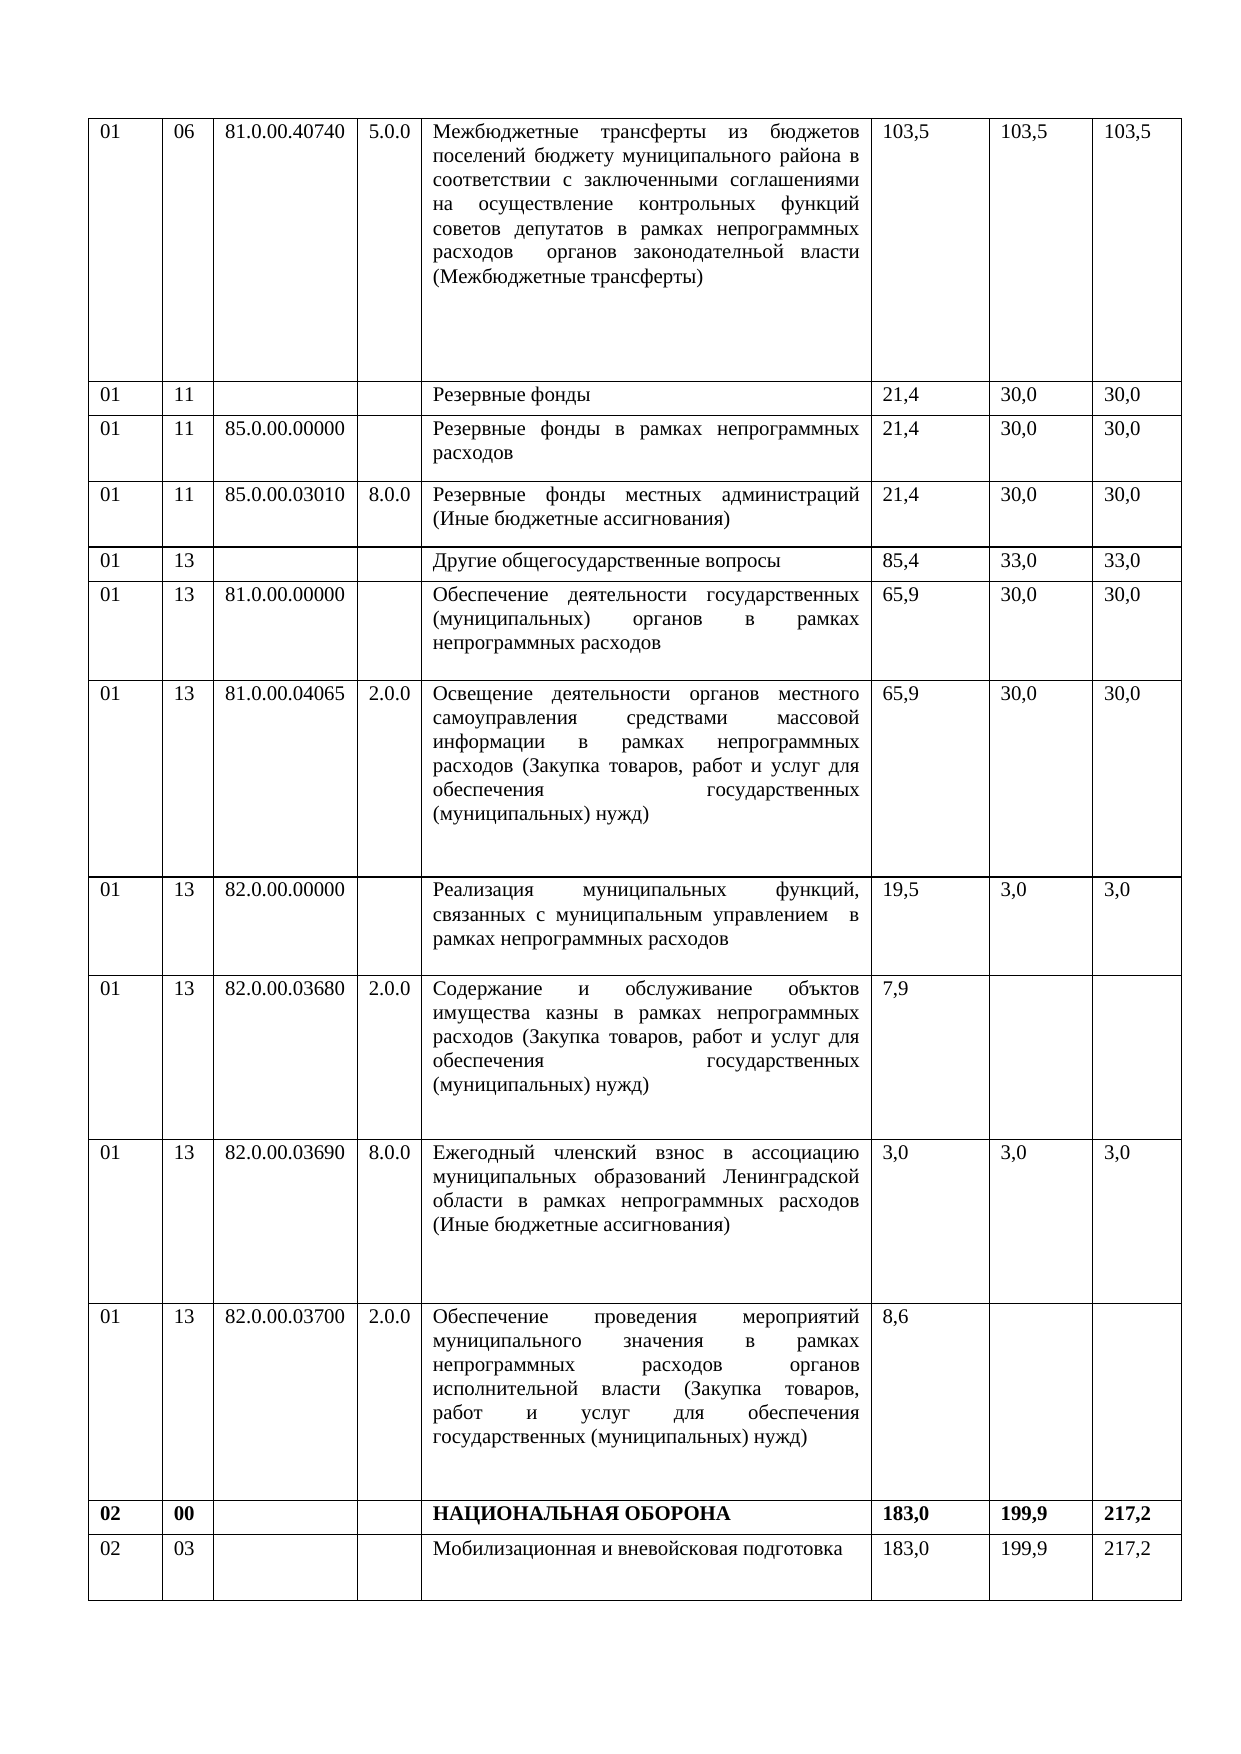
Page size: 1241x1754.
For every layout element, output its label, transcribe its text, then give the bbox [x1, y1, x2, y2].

table_cell [214, 382, 357, 415]
table_cell 103,5 [872, 119, 989, 381]
table_cell 3,0 [1093, 878, 1181, 975]
table_cell Обеспечение проведения мероприятий муниципального значения в рамках непрограммных расходов органов исполнительной власти (Закупка товаров, работ и услуг для обеспечения государственных (муниципальных) нужд) [422, 1304, 871, 1500]
table_cell 21,4 [872, 382, 989, 415]
table_cell НАЦИОНАЛЬНАЯ ОБОРОНА [422, 1501, 871, 1534]
table_cell 01 [89, 878, 162, 975]
table_cell [1093, 1304, 1181, 1500]
table_cell 30,0 [1093, 482, 1181, 546]
table_cell 82.0.00.00000 [214, 878, 357, 975]
table_cell 65,9 [872, 681, 989, 876]
table_cell 30,0 [1093, 582, 1181, 679]
table_cell 13 [163, 681, 213, 876]
table_cell 01 [89, 976, 162, 1139]
table_cell 2.0.0 [358, 681, 421, 876]
table_cell 02 [89, 1501, 162, 1534]
table_cell 00 [163, 1501, 213, 1534]
table_cell 217,2 [1093, 1535, 1181, 1600]
table_cell 01 [89, 1304, 162, 1500]
table_cell 82.0.00.03680 [214, 976, 357, 1139]
table_cell [358, 582, 421, 679]
table_cell 01 [89, 548, 162, 581]
table_cell 2.0.0 [358, 976, 421, 1139]
table_cell 8.0.0 [358, 1140, 421, 1303]
table_cell 13 [163, 582, 213, 679]
table_cell 30,0 [990, 582, 1092, 679]
table_cell 3,0 [1093, 1140, 1181, 1303]
table_cell 8,6 [872, 1304, 989, 1500]
table_cell 30,0 [1093, 382, 1181, 415]
table_cell [358, 416, 421, 481]
table_cell Другие общегосударственные вопросы [422, 548, 871, 581]
table_cell Реализация муниципальных функций, связанных с муниципальным управлением в рамках непрограммных расходов [422, 878, 871, 975]
table_cell 81.0.00.40740 [214, 119, 357, 381]
table_cell 13 [163, 976, 213, 1139]
table_cell 06 [163, 119, 213, 381]
table_cell 183,0 [872, 1535, 989, 1600]
table_cell 2.0.0 [358, 1304, 421, 1500]
table_cell Межбюджетные трансферты из бюджетов поселений бюджету муниципального района в соответствии с заключенными соглашениями на осуществление контрольных функций советов депутатов в рамках непрограммных расходов органов законодателньой власти (Межбюджетные трансферты) [422, 119, 871, 381]
table_cell 199,9 [990, 1535, 1092, 1600]
table_cell 30,0 [990, 482, 1092, 546]
table_cell Ежегодный членский взнос в ассоциацию муниципальных образований Ленинградской области в рамках непрограммных расходов (Иные бюджетные ассигнования) [422, 1140, 871, 1303]
table_cell 13 [163, 1304, 213, 1500]
table_cell 13 [163, 1140, 213, 1303]
table_cell 21,4 [872, 482, 989, 546]
table_cell [358, 548, 421, 581]
table_cell 82.0.00.03690 [214, 1140, 357, 1303]
table_cell Содержание и обслуживание объктов имущества казны в рамках непрограммных расходов (Закупка товаров, работ и услуг для обеспечения государственных (муниципальных) нужд) [422, 976, 871, 1139]
table_cell 11 [163, 416, 213, 481]
table_cell 01 [89, 119, 162, 381]
table_cell 3,0 [872, 1140, 989, 1303]
table_cell 13 [163, 878, 213, 975]
table_cell [214, 1501, 357, 1534]
table_cell [990, 976, 1092, 1139]
table_cell [358, 382, 421, 415]
table_cell 3,0 [990, 1140, 1092, 1303]
table_cell [214, 1535, 357, 1600]
table_cell 03 [163, 1535, 213, 1600]
table_cell 7,9 [872, 976, 989, 1139]
table_cell Резервные фонды [422, 382, 871, 415]
table_cell 21,4 [872, 416, 989, 481]
table_cell 01 [89, 416, 162, 481]
table_cell Мобилизационная и вневойсковая подготовка [422, 1535, 871, 1600]
table_cell 01 [89, 1140, 162, 1303]
table_cell [358, 1501, 421, 1534]
table_cell [214, 548, 357, 581]
table_cell Обеспечение деятельности государственных (муниципальных) органов в рамках непрограммных расходов [422, 582, 871, 679]
table_cell 01 [89, 681, 162, 876]
table_cell [358, 878, 421, 975]
table_cell 30,0 [990, 382, 1092, 415]
table_cell 81.0.00.04065 [214, 681, 357, 876]
table_cell 13 [163, 548, 213, 581]
table_cell Освещение деятельности органов местного самоуправления средствами массовой информации в рамках непрограммных расходов (Закупка товаров, работ и услуг для обеспечения государственных (муниципальных) нужд) [422, 681, 871, 876]
table_cell 01 [89, 582, 162, 679]
table_cell [358, 1535, 421, 1600]
table_cell [1093, 976, 1181, 1139]
table_cell 199,9 [990, 1501, 1092, 1534]
table_cell 11 [163, 382, 213, 415]
table_cell 19,5 [872, 878, 989, 975]
table_cell 3,0 [990, 878, 1092, 975]
table_cell [990, 1304, 1092, 1500]
table_cell 30,0 [1093, 416, 1181, 481]
table_cell 103,5 [990, 119, 1092, 381]
table_cell 01 [89, 382, 162, 415]
table_cell 82.0.00.03700 [214, 1304, 357, 1500]
table_cell 183,0 [872, 1501, 989, 1534]
table_cell 01 [89, 482, 162, 546]
table_cell 33,0 [1093, 548, 1181, 581]
table_cell Резервные фонды местных администраций (Иные бюджетные ассигнования) [422, 482, 871, 546]
table_cell 30,0 [1093, 681, 1181, 876]
table_cell 85.0.00.03010 [214, 482, 357, 546]
table_cell 02 [89, 1535, 162, 1600]
table_cell 30,0 [990, 416, 1092, 481]
table_cell 81.0.00.00000 [214, 582, 357, 679]
table_cell 5.0.0 [358, 119, 421, 381]
table_cell 8.0.0 [358, 482, 421, 546]
table_cell 217,2 [1093, 1501, 1181, 1534]
table_cell 11 [163, 482, 213, 546]
table_cell 30,0 [990, 681, 1092, 876]
table_cell 85.0.00.00000 [214, 416, 357, 481]
table_cell 103,5 [1093, 119, 1181, 381]
table_cell 85,4 [872, 548, 989, 581]
table_cell 33,0 [990, 548, 1092, 581]
table_cell Резервные фонды в рамках непрограммных расходов [422, 416, 871, 481]
table_cell 65,9 [872, 582, 989, 679]
